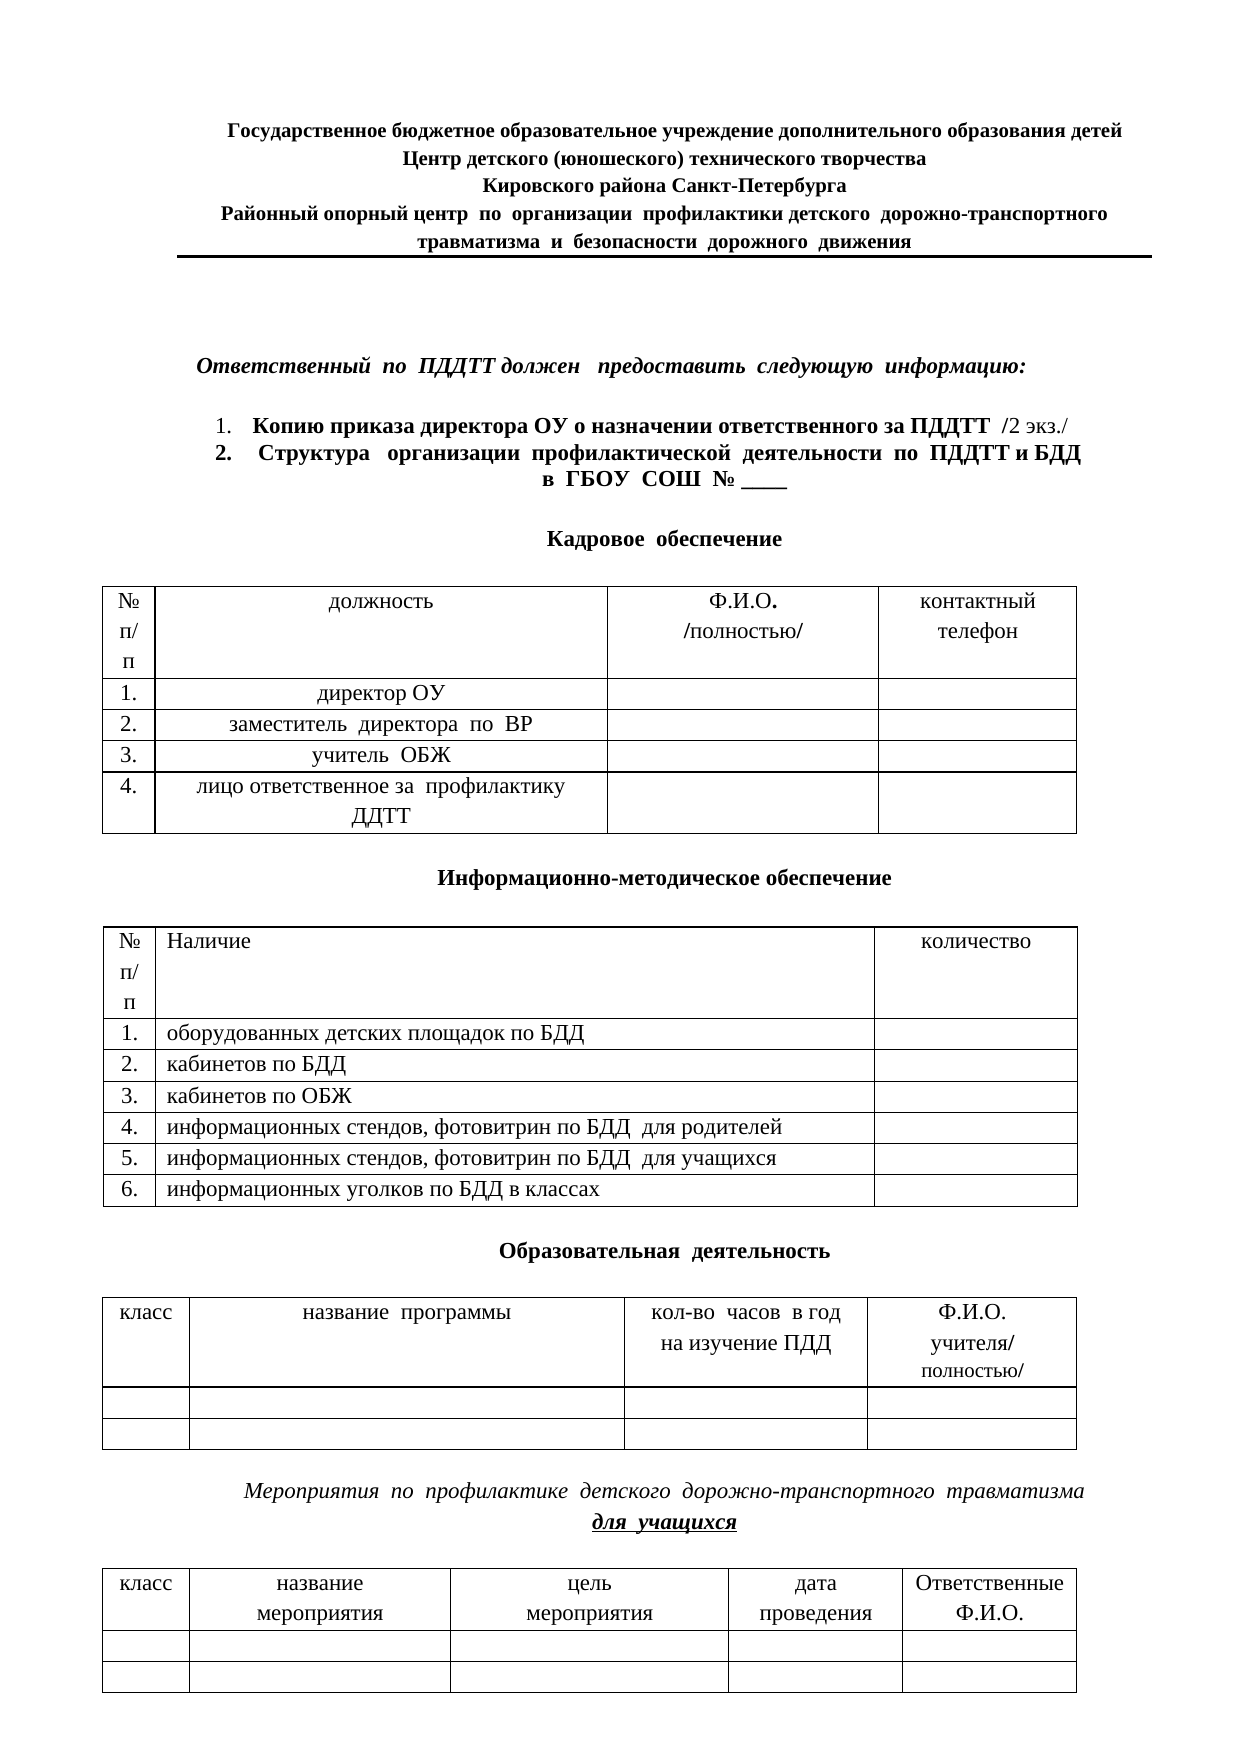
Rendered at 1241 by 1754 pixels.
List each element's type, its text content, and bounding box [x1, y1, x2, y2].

table_cell [729, 1631, 902, 1661]
table_header Ф.И.О. учителя/полностью/ [868, 1298, 1076, 1386]
table_header кол-во часов в год на изучение ПДД [625, 1298, 867, 1386]
table_header Ф.И.О. /полностью/ [608, 587, 878, 678]
table_cell [451, 1631, 728, 1661]
table_cell 3. [103, 741, 154, 771]
table_cell [103, 1388, 189, 1418]
table_cell информационных уголков по БДД в классах [156, 1175, 874, 1206]
table_header название программы [190, 1298, 624, 1386]
text Образовательная деятельность [177, 1237, 1152, 1263]
table_cell [875, 1113, 1077, 1143]
table_cell директор ОУ [156, 679, 607, 709]
table_cell [879, 741, 1076, 771]
table_cell 5. [104, 1144, 155, 1174]
table_header контактный телефон [879, 587, 1076, 678]
table_cell 2. [103, 710, 154, 740]
text Мероприятия по профилактике детского дорожно-транспортного травматизма [177, 1477, 1152, 1504]
table_header название мероприятия [190, 1569, 450, 1629]
table_cell [875, 1175, 1077, 1206]
table_cell информационных стендов, фотовитрин по БДД для учащихся [156, 1144, 874, 1174]
table_cell 3. [104, 1082, 155, 1112]
text Районный опорный центр по организации профилактики детского дорожно-транспортного травматизма и безопасности дорожного движения [177, 201, 1152, 255]
table_cell учитель ОБЖ [156, 741, 607, 771]
table_cell [190, 1419, 624, 1449]
table_header № п/п [104, 928, 155, 1018]
table_cell 4. [104, 1113, 155, 1143]
table_cell [875, 1082, 1077, 1112]
table_cell [875, 1050, 1077, 1081]
table_cell заместитель директора по ВР [156, 710, 607, 740]
table_cell [103, 1419, 189, 1449]
table_cell [103, 1631, 189, 1661]
table_cell [903, 1662, 1076, 1692]
text для учащихся [177, 1508, 1152, 1534]
table_cell 4. [103, 773, 154, 833]
table_cell [729, 1662, 902, 1692]
table_cell [608, 773, 878, 833]
table_cell [875, 1019, 1077, 1049]
table_cell [190, 1662, 450, 1692]
text Кадровое обеспечение [177, 526, 1152, 552]
table_cell информационных стендов, фотовитрин по БДД для родителей [156, 1113, 874, 1143]
table_header количество [875, 928, 1077, 1018]
table_cell 1. [104, 1019, 155, 1049]
list Копию приказа директора ОУ о назначении ответственного за ПДДТТ /2 экз./ [215, 412, 1152, 439]
text Государственное бюджетное образовательное учреждение дополнительного образования детей Центр детского (юношеского) технического творчества [177, 118, 1152, 170]
table_cell [625, 1419, 867, 1449]
table_cell [868, 1388, 1076, 1418]
table_cell [875, 1144, 1077, 1174]
table_header класс [103, 1569, 189, 1629]
table_cell 6. [104, 1175, 155, 1206]
table_cell [451, 1662, 728, 1692]
text в ГБОУ СОШ № ____ [177, 465, 1152, 491]
table_cell [868, 1419, 1076, 1449]
table_cell [903, 1631, 1076, 1661]
table_cell [608, 710, 878, 740]
table_cell [879, 773, 1076, 833]
text Ответственный по ПДДТТ должен предоставить следующую информацию: [196, 352, 1152, 378]
table_cell [608, 679, 878, 709]
text Кировского района Санкт-Петербурга [177, 173, 1152, 197]
table_header дата проведения [729, 1569, 902, 1629]
list Структура организации профилактической деятельности по ПДДТТ и БДД [215, 439, 1152, 465]
table_cell кабинетов по ОБЖ [156, 1082, 874, 1112]
table_cell оборудованных детских площадок по БДД [156, 1019, 874, 1049]
table_cell кабинетов по БДД [156, 1050, 874, 1081]
table_cell [608, 741, 878, 771]
table_cell [879, 679, 1076, 709]
table_header класс [103, 1298, 189, 1386]
table_cell [625, 1388, 867, 1418]
table_cell лицо ответственное за профилактику ДДТТ [156, 773, 607, 833]
table_header должность [156, 587, 607, 678]
table_header Наличие [156, 928, 874, 1018]
table_cell [879, 710, 1076, 740]
table_header № п/п [103, 587, 154, 678]
table_cell [103, 1662, 189, 1692]
table_cell 2. [104, 1050, 155, 1081]
table_cell [190, 1388, 624, 1418]
table_header цель мероприятия [451, 1569, 728, 1629]
table_header Ответственные Ф.И.О. [903, 1569, 1076, 1629]
table_cell [190, 1631, 450, 1661]
table_cell 1. [103, 679, 154, 709]
text Информационно-методическое обеспечение [177, 864, 1152, 890]
